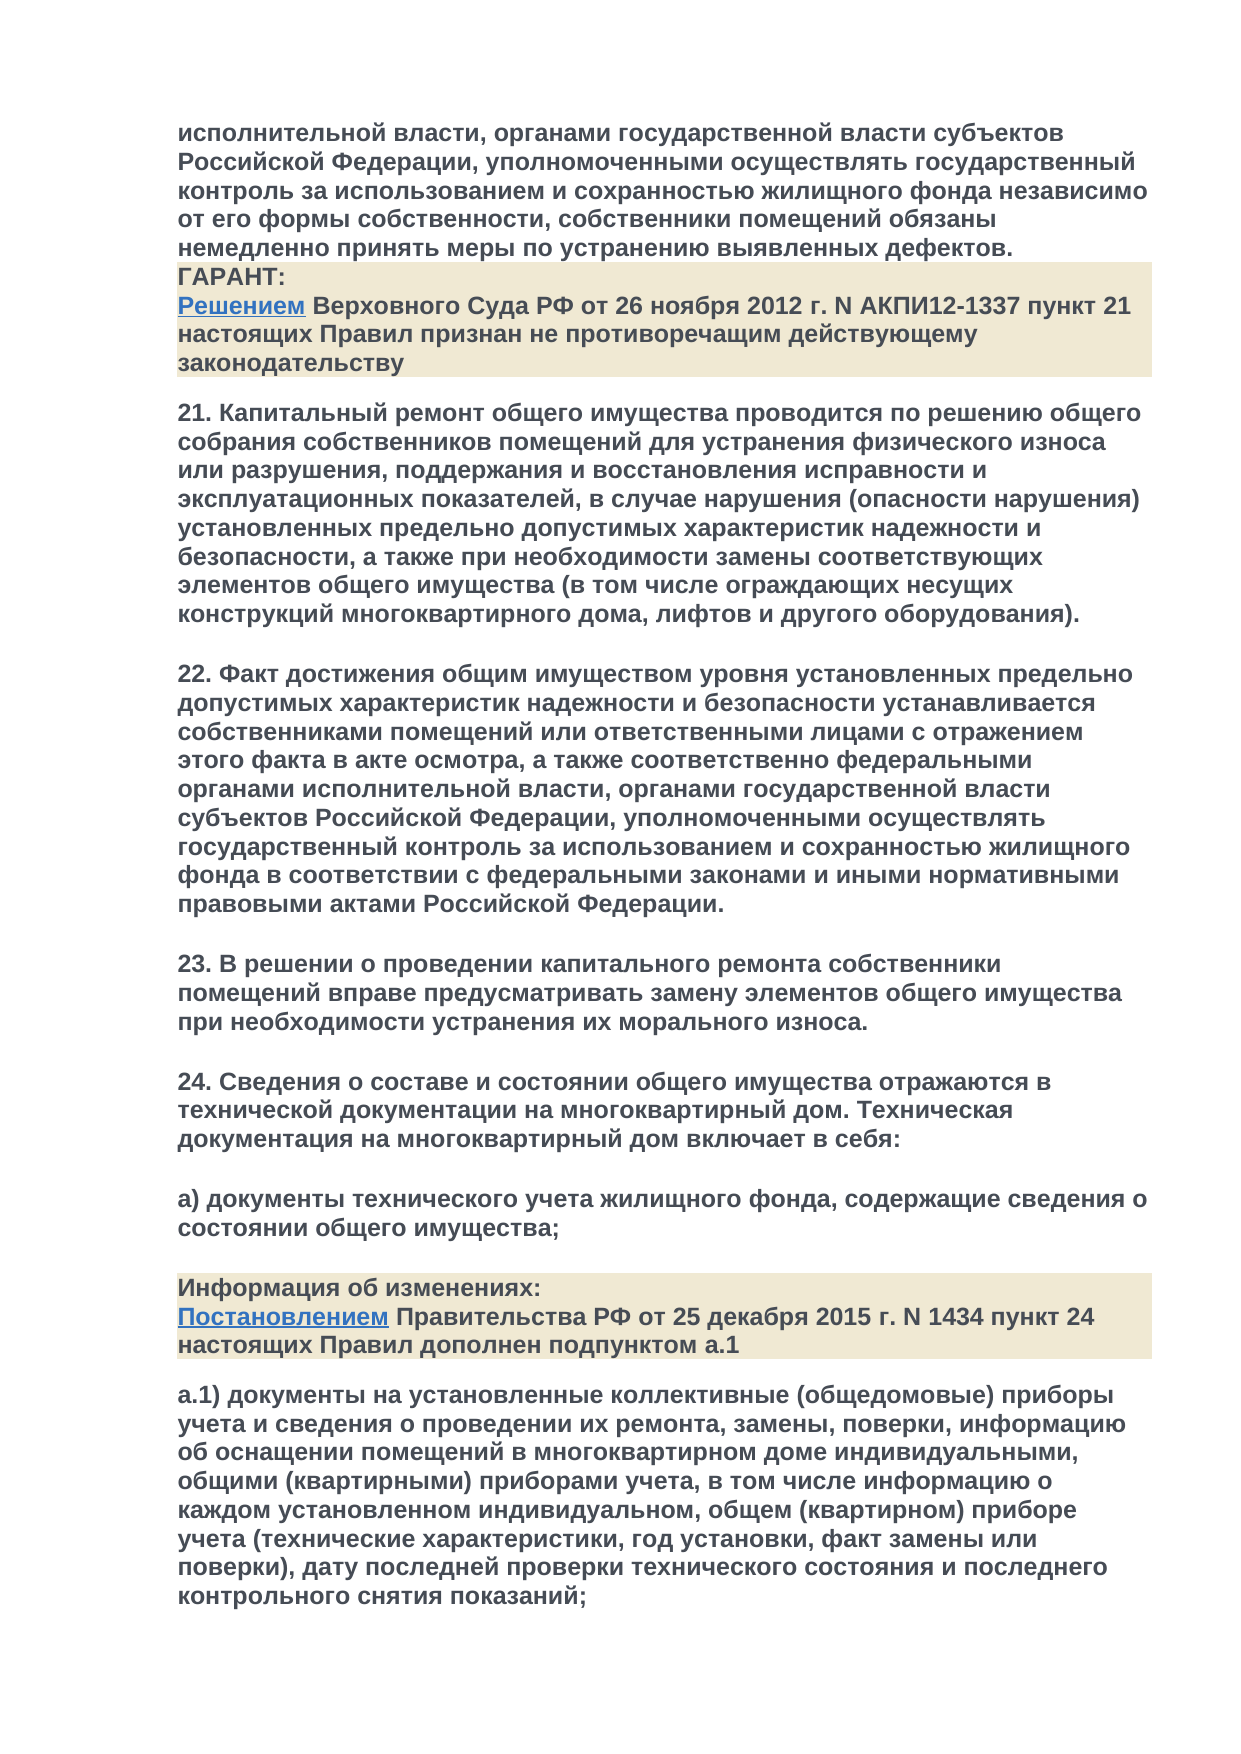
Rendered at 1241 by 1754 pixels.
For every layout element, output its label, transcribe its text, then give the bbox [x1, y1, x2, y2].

text 22. Факт достижения общим имуществом уровня установленных предельно допустимых характеристик надежности и безопасности устанавливается собственниками помещений или ответственными лицами с отражением этого факта в акте осмотра, а также соответственно федеральными органами исполнительной власти, органами государственной власти субъектов Российской Федерации, уполномоченными осуществлять государственный контроль за использованием и сохранностью жилищного фонда в соответствии с федеральными законами и иными нормативными правовыми актами Российской Федерации. [177, 659, 1152, 918]
text 23. В решении о проведении капитального ремонта собственники помещений вправе предусматривать замену элементов общего имущества при необходимости устранения их морального износа. [177, 949, 1152, 1035]
text Решением Верховного Суда РФ от 26 ноября 2012 г. N АКПИ12-1337 пункт 21 настоящих Правил признан не противоречащим действующему законодательству [177, 291, 1152, 377]
text а) документы технического учета жилищного фонда, содержащие сведения о состоянии общего имущества; [177, 1184, 1152, 1241]
text а.1) документы на установленные коллективные (общедомовые) приборы учета и сведения о проведении их ремонта, замены, поверки, информацию об оснащении помещений в многоквартирном доме индивидуальными, общими (квартирными) приборами учета, в том числе информацию о каждом установленном индивидуальном, общем (квартирном) приборе учета (технические характеристики, год установки, факт замены или поверки), дату последней проверки технического состояния и последнего контрольного снятия показаний; [177, 1380, 1152, 1610]
text Постановлением Правительства РФ от 25 декабря 2015 г. N 1434 пункт 24 настоящих Правил дополнен подпунктом а.1 [177, 1301, 1152, 1359]
text Информация об изменениях: [177, 1273, 1152, 1301]
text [177, 118, 1152, 262]
text ГАРАНТ: [177, 262, 1152, 291]
text 24. Сведения о составе и состоянии общего имущества отражаются в технической документации на многоквартирный дом. Техническая документация на многоквартирный дом включает в себя: [177, 1066, 1152, 1153]
text 21. Капитальный ремонт общего имущества проводится по решению общего собрания собственников помещений для устранения физического износа или разрушения, поддержания и восстановления исправности и эксплуатационных показателей, в случае нарушения (опасности нарушения) установленных предельно допустимых характеристик надежности и безопасности, а также при необходимости замены соответствующих элементов общего имущества (в том числе ограждающих несущих конструкций многоквартирного дома, лифтов и другого оборудования). [177, 398, 1152, 628]
